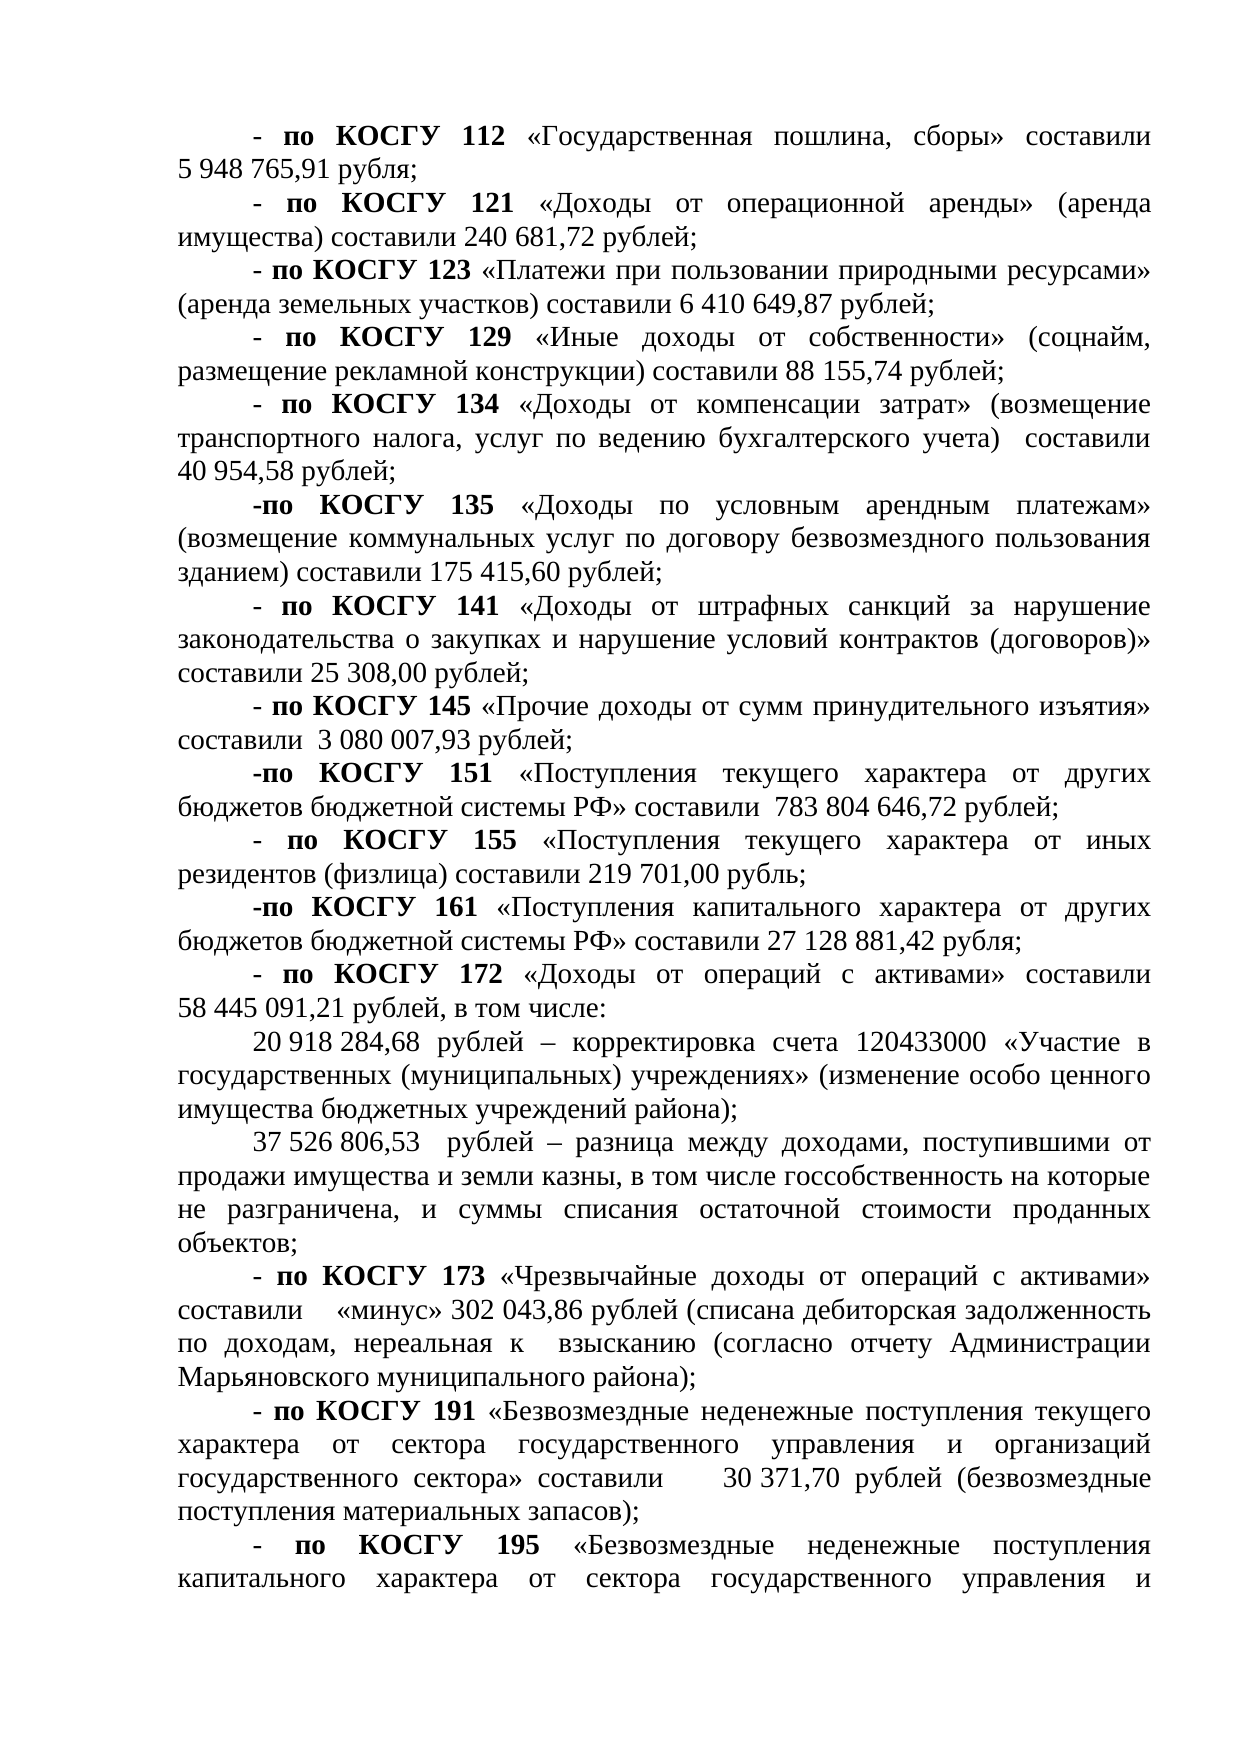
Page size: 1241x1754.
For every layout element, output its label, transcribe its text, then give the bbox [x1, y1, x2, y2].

text - по КОСГУ 191 «Безвозмездные неденежные поступления текущего характера от сектора государственного управления и организаций государственного сектора» составили 30 371,70 рублей (безвозмездные поступления материальных запасов); [177, 1393, 1152, 1527]
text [177, 1527, 1152, 1594]
text - по КОСГУ 123 «Платежи при пользовании природными ресурсами» (аренда земельных участков) составили 6 410 649,87 рублей; [177, 252, 1152, 319]
text - по КОСГУ 121 «Доходы от операционной аренды» (аренда имущества) составили 240 681,72 рублей; [177, 185, 1152, 252]
text - по КОСГУ 112 «Государственная пошлина, сборы» составили 5 948 765,91 рубля; [177, 118, 1152, 185]
text - по КОСГУ 145 «Прочие доходы от сумм принудительного изъятия» составили 3 080 007,93 рублей; [177, 688, 1152, 755]
text -по КОСГУ 161 «Поступления капитального характера от других бюджетов бюджетной системы РФ» составили 27 128 881,42 рубля; [177, 889, 1152, 957]
text - по КОСГУ 141 «Доходы от штрафных санкций за нарушение законодательства о закупках и нарушение условий контрактов (договоров)» составили 25 308,00 рублей; [177, 588, 1152, 688]
text -по КОСГУ 135 «Доходы по условным арендным платежам» (возмещение коммунальных услуг по договору безвозмездного пользования зданием) составили 175 415,60 рублей; [177, 487, 1152, 588]
text - по КОСГУ 172 «Доходы от операций с активами» составили 58 445 091,21 рублей, в том числе: [177, 957, 1152, 1024]
text 20 918 284,68 рублей – корректировка счета 120433000 «Участие в государственных (муниципальных) учреждениях» (изменение особо ценного имущества бюджетных учреждений района); [177, 1024, 1152, 1124]
text - по КОСГУ 129 «Иные доходы от собственности» (соцнайм, размещение рекламной конструкции) составили 88 155,74 рублей; [177, 319, 1152, 386]
text - по КОСГУ 155 «Поступления текущего характера от иных резидентов (физлица) составили 219 701,00 рубль; [177, 822, 1152, 889]
text -по КОСГУ 151 «Поступления текущего характера от других бюджетов бюджетной системы РФ» составили 783 804 646,72 рублей; [177, 755, 1152, 822]
text 37 526 806,53 рублей – разница между доходами, поступившими от продажи имущества и земли казны, в том числе госсобственность на которые не разграничена, и суммы списания остаточной стоимости проданных объектов; [177, 1124, 1152, 1258]
text - по КОСГУ 134 «Доходы от компенсации затрат» (возмещение транспортного налога, услуг по ведению бухгалтерского учета) составили 40 954,58 рублей; [177, 386, 1152, 487]
text - по КОСГУ 173 «Чрезвычайные доходы от операций с активами» составили «минус» 302 043,86 рублей (списана дебиторская задолженность по доходам, нереальная к взысканию (согласно отчету Администрации Марьяновского муниципального района); [177, 1258, 1152, 1393]
